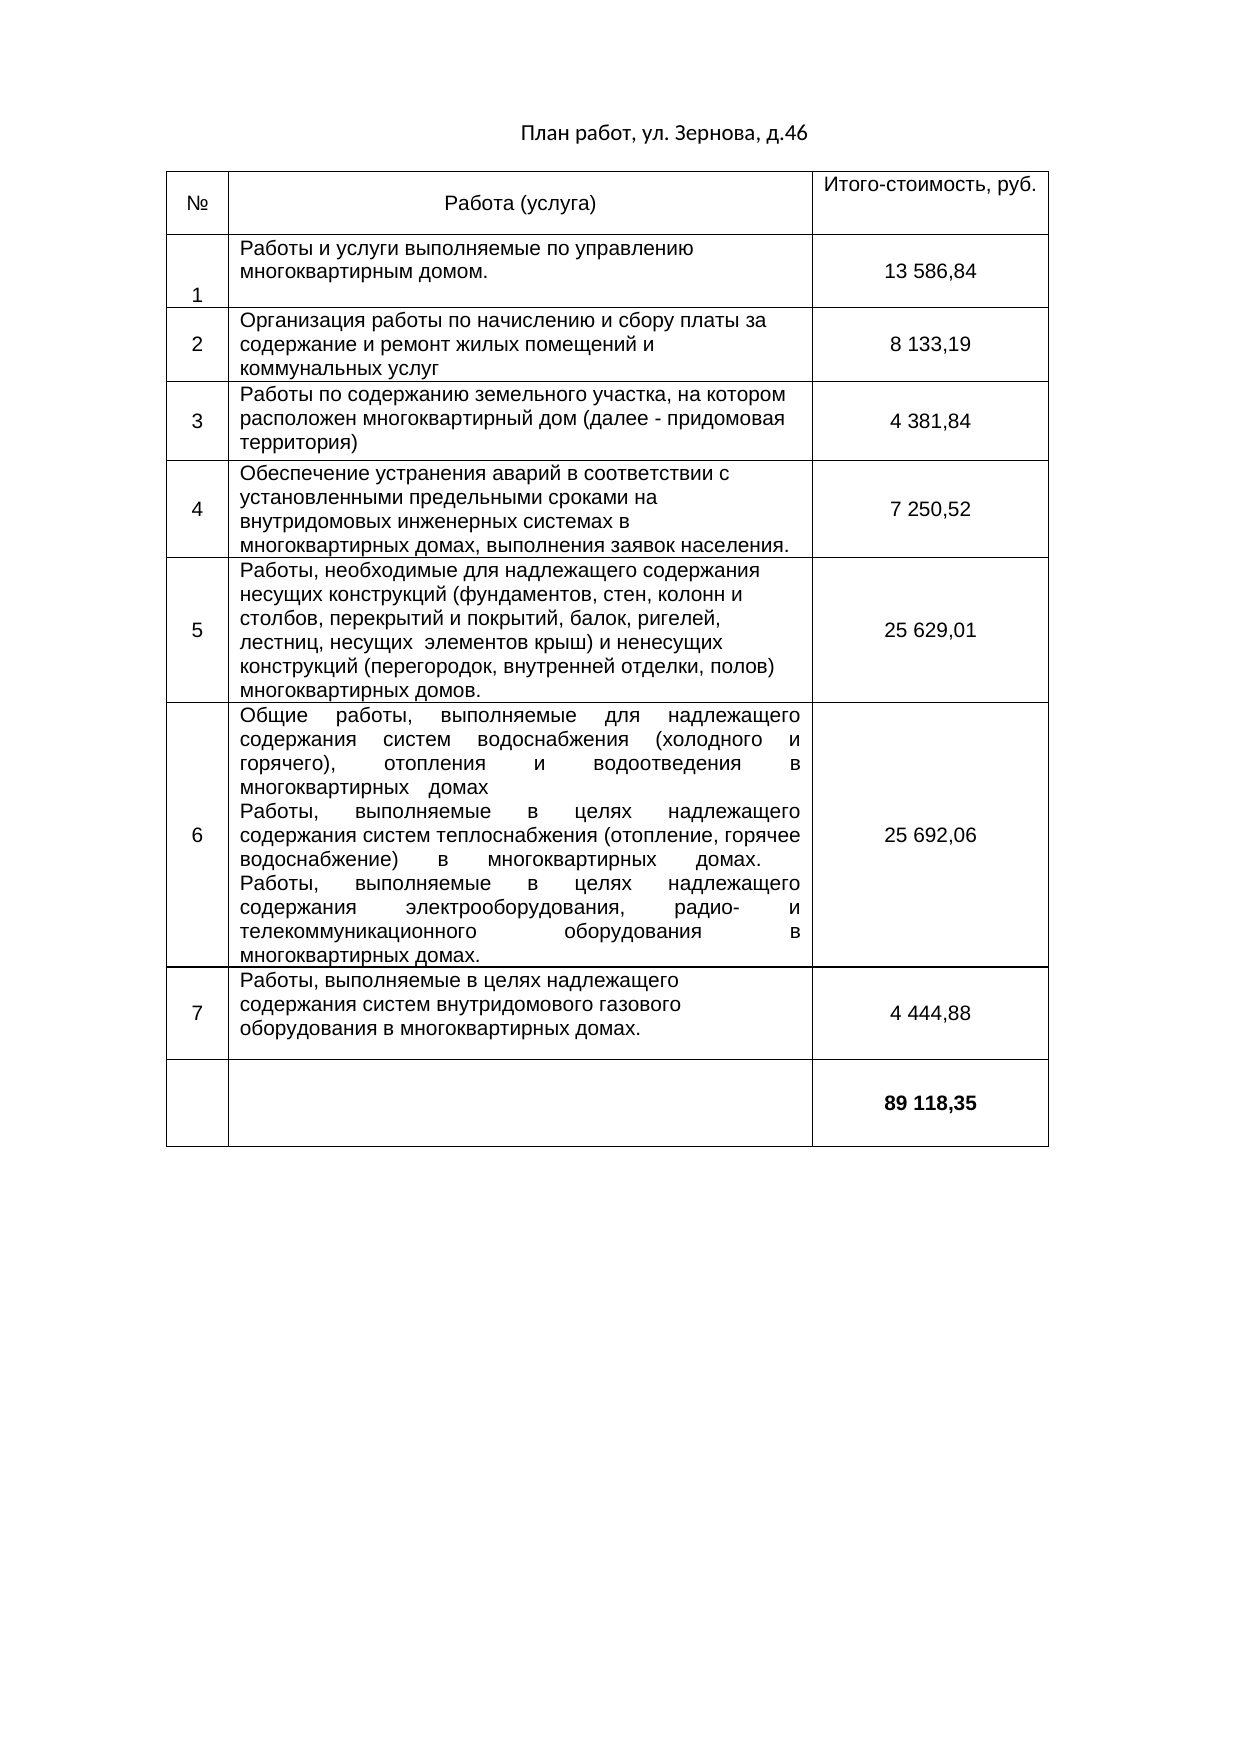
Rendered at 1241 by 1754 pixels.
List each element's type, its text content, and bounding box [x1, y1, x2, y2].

table_cell 2 [167, 308, 228, 381]
table_cell Организация работы по начислению и сбору платы за содержание и ремонт жилых помещений и коммунальных услуг [229, 308, 812, 381]
table_cell 4 444,88 [813, 968, 1048, 1058]
table_cell Общие работы, выполняемые для надлежащего содержания систем водоснабжения (холодного и горячего), отопления и водоотведения в многоквартирных домах Работы, выполняемые в целях надлежащего содержания систем теплоснабжения (отопление, горячее водоснабжение) в многоквартирных домах. Работы, выполняемые в целях надлежащего содержания электрооборудования, радио- и телекоммуникационного оборудования в многоквартирных домах. [229, 703, 812, 966]
table_cell 1 [167, 235, 228, 307]
table_cell 89 118,35 [813, 1060, 1048, 1146]
table_cell 13 586,84 [813, 235, 1048, 307]
table_cell 8 133,19 [813, 308, 1048, 381]
table_header № [167, 172, 228, 234]
table_cell Работы и услуги выполняемые по управлению многоквартирным домом. [229, 235, 812, 307]
table_cell Работы, необходимые для надлежащего содержания несущих конструкций (фундаментов, стен, колонн и столбов, перекрытий и покрытий, балок, ригелей, лестниц, несущих элементов крыш) и ненесущих конструкций (перегородок, внутренней отделки, полов) многоквартирных домов. [229, 558, 812, 702]
table_cell Работы, выполняемые в целях надлежащего содержания систем внутридомового газового оборудования в многоквартирных домах. [229, 968, 812, 1058]
text План работ, ул. Зернова, д.46 [177, 118, 1152, 146]
table_cell Обеспечение устранения аварий в соответствии с установленными предельными сроками на внутридомовых инженерных системах в многоквартирных домах, выполнения заявок населения. [229, 461, 812, 557]
table_cell [229, 1060, 812, 1146]
table_cell 25 629,01 [813, 558, 1048, 702]
table_cell 4 381,84 [813, 382, 1048, 460]
table_cell 7 [167, 968, 228, 1058]
table_cell 5 [167, 558, 228, 702]
table_cell 25 692,06 [813, 703, 1048, 966]
table_cell Работы по содержанию земельного участка, на котором расположен многоквартирный дом (далее - придомовая территория) [229, 382, 812, 460]
table_cell [167, 1060, 228, 1146]
table_header Итого-стоимость, руб. [813, 172, 1048, 234]
table_cell 6 [167, 703, 228, 966]
table_cell 3 [167, 382, 228, 460]
table_cell 7 250,52 [813, 461, 1048, 557]
table_header Работа (услуга) [229, 172, 812, 234]
table_cell 4 [167, 461, 228, 557]
